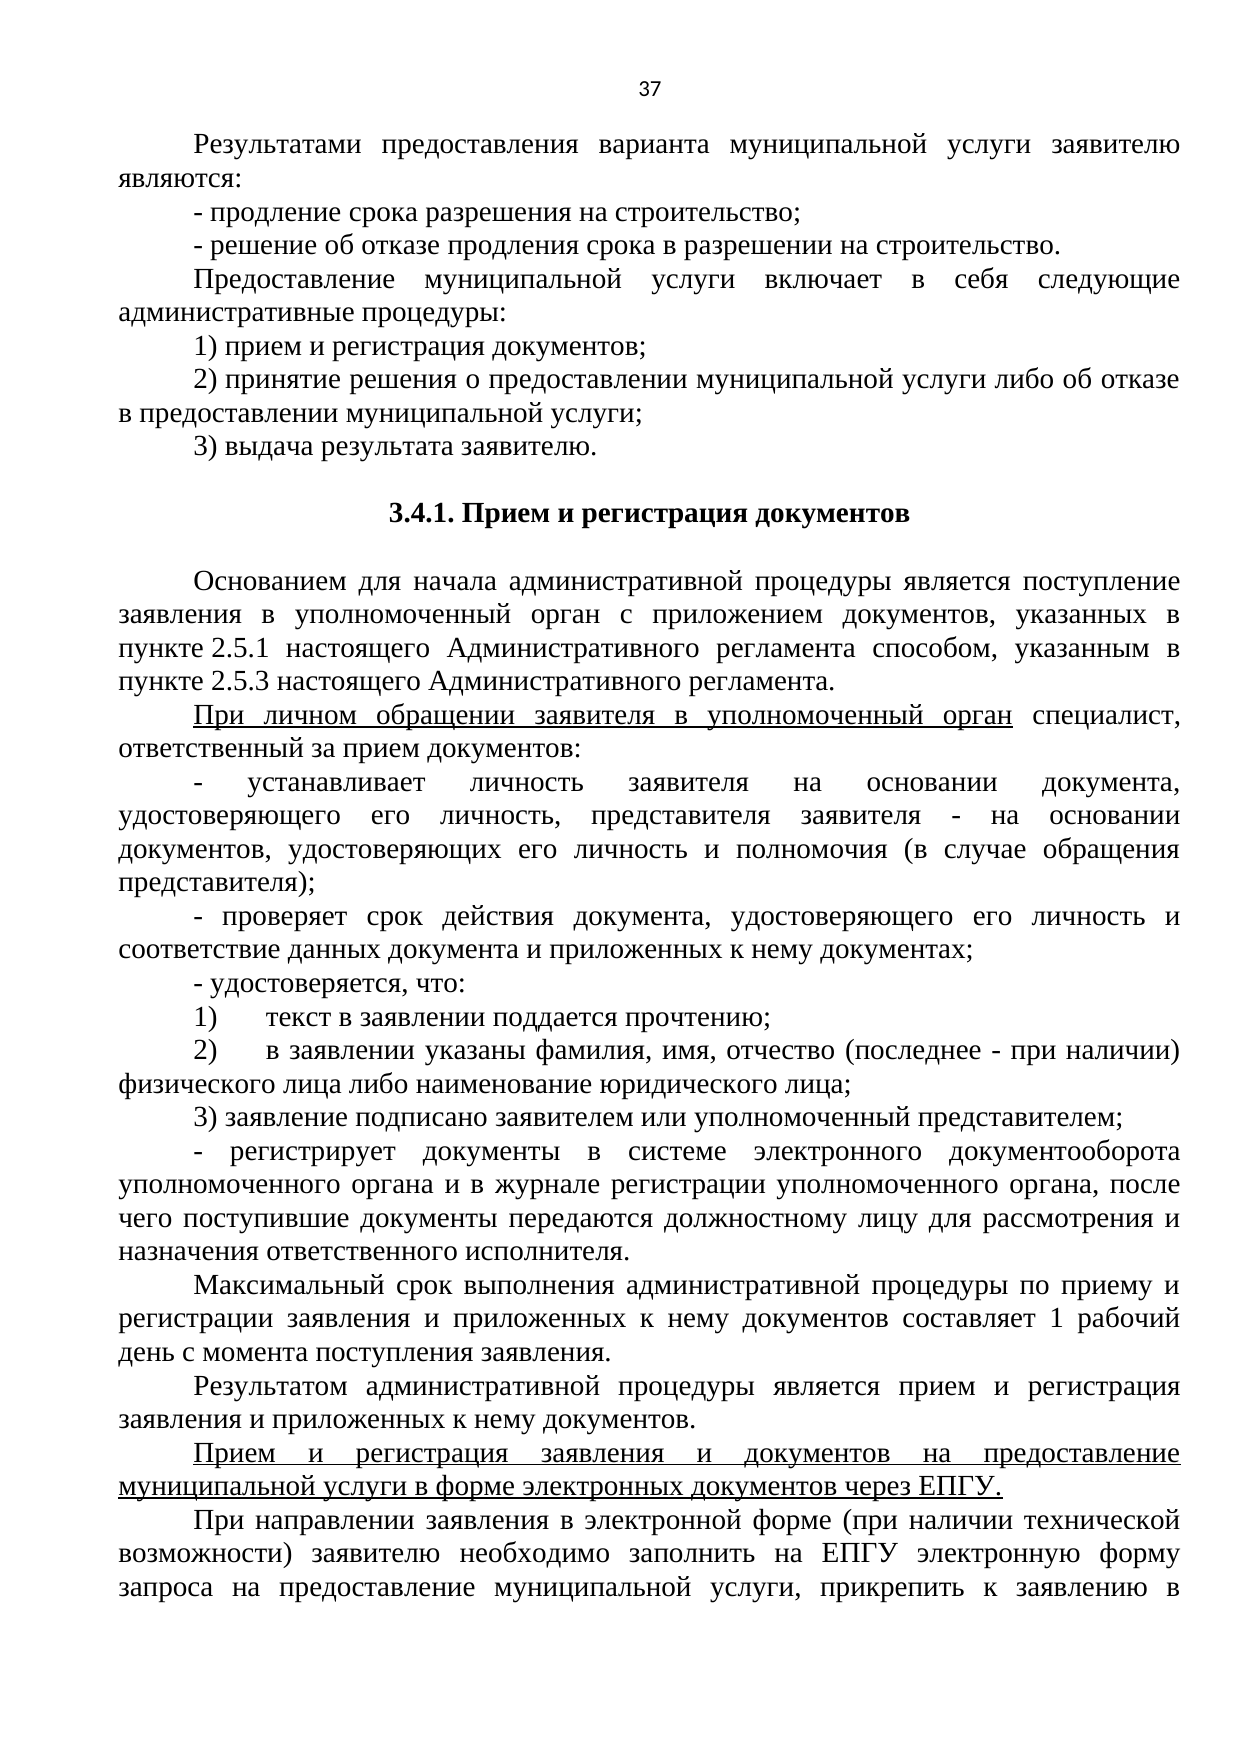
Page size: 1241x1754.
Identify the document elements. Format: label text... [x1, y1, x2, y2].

text - удостоверяется, что: [118, 965, 1181, 999]
text - решение об отказе продления срока в разрешении на строительство. [118, 227, 1181, 261]
text Прием и регистрация заявления и документов на предоставление муниципальной услуги в форме электронных документов через ЕПГУ. [118, 1435, 1181, 1502]
text Предоставление муниципальной услуги включает в себя следующие административные процедуры: [118, 261, 1181, 328]
text 2) принятие решения о предоставлении муниципальной услуги либо об отказе в предоставлении муниципальной услуги; [118, 361, 1181, 428]
text - продление срока разрешения на строительство; [118, 194, 1181, 227]
text 2) в заявлении указаны фамилия, имя, отчество (последнее - при наличии) физического лица либо наименование юридического лица; [118, 1032, 1181, 1099]
text - проверяет срок действия документа, удостоверяющего его личность и соответствие данных документа и приложенных к нему документах; [118, 898, 1181, 965]
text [118, 1502, 1181, 1602]
text - устанавливает личность заявителя на основании документа, удостоверяющего его личность, представителя заявителя - на основании документов, удостоверяющих его личность и полномочия (в случае обращения представителя); [118, 764, 1181, 898]
text Максимальный срок выполнения административной процедуры по приему и регистрации заявления и приложенных к нему документов составляет 1 рабочий день с момента поступления заявления. [118, 1267, 1181, 1368]
text 1) прием и регистрация документов; [118, 328, 1181, 361]
text 3) выдача результата заявителю. [118, 428, 1181, 462]
text Основанием для начала административной процедуры является поступление заявления в уполномоченный орган с приложением документов, указанных в пункте 2.5.1 настоящего Административного регламента способом, указанным в пункте 2.5.3 настоящего Административного регламента. [118, 563, 1181, 697]
text Результатами предоставления варианта муниципальной услуги заявителю являются: [118, 127, 1181, 194]
text 3) заявление подписано заявителем или уполномоченный представителем; [118, 1099, 1181, 1133]
text Результатом административной процедуры является прием и регистрация заявления и приложенных к нему документов. [118, 1368, 1181, 1435]
text - регистрирует документы в системе электронного документооборота уполномоченного органа и в журнале регистрации уполномоченного органа, после чего поступившие документы передаются должностному лицу для рассмотрения и назначения ответственного исполнителя. [118, 1133, 1181, 1267]
text 1) текст в заявлении поддается прочтению; [118, 999, 1181, 1032]
text При личном обращении заявителя в уполномоченный орган специалист, ответственный за прием документов: [118, 697, 1181, 764]
text 3.4.1. Прием и регистрация документов [118, 496, 1181, 529]
